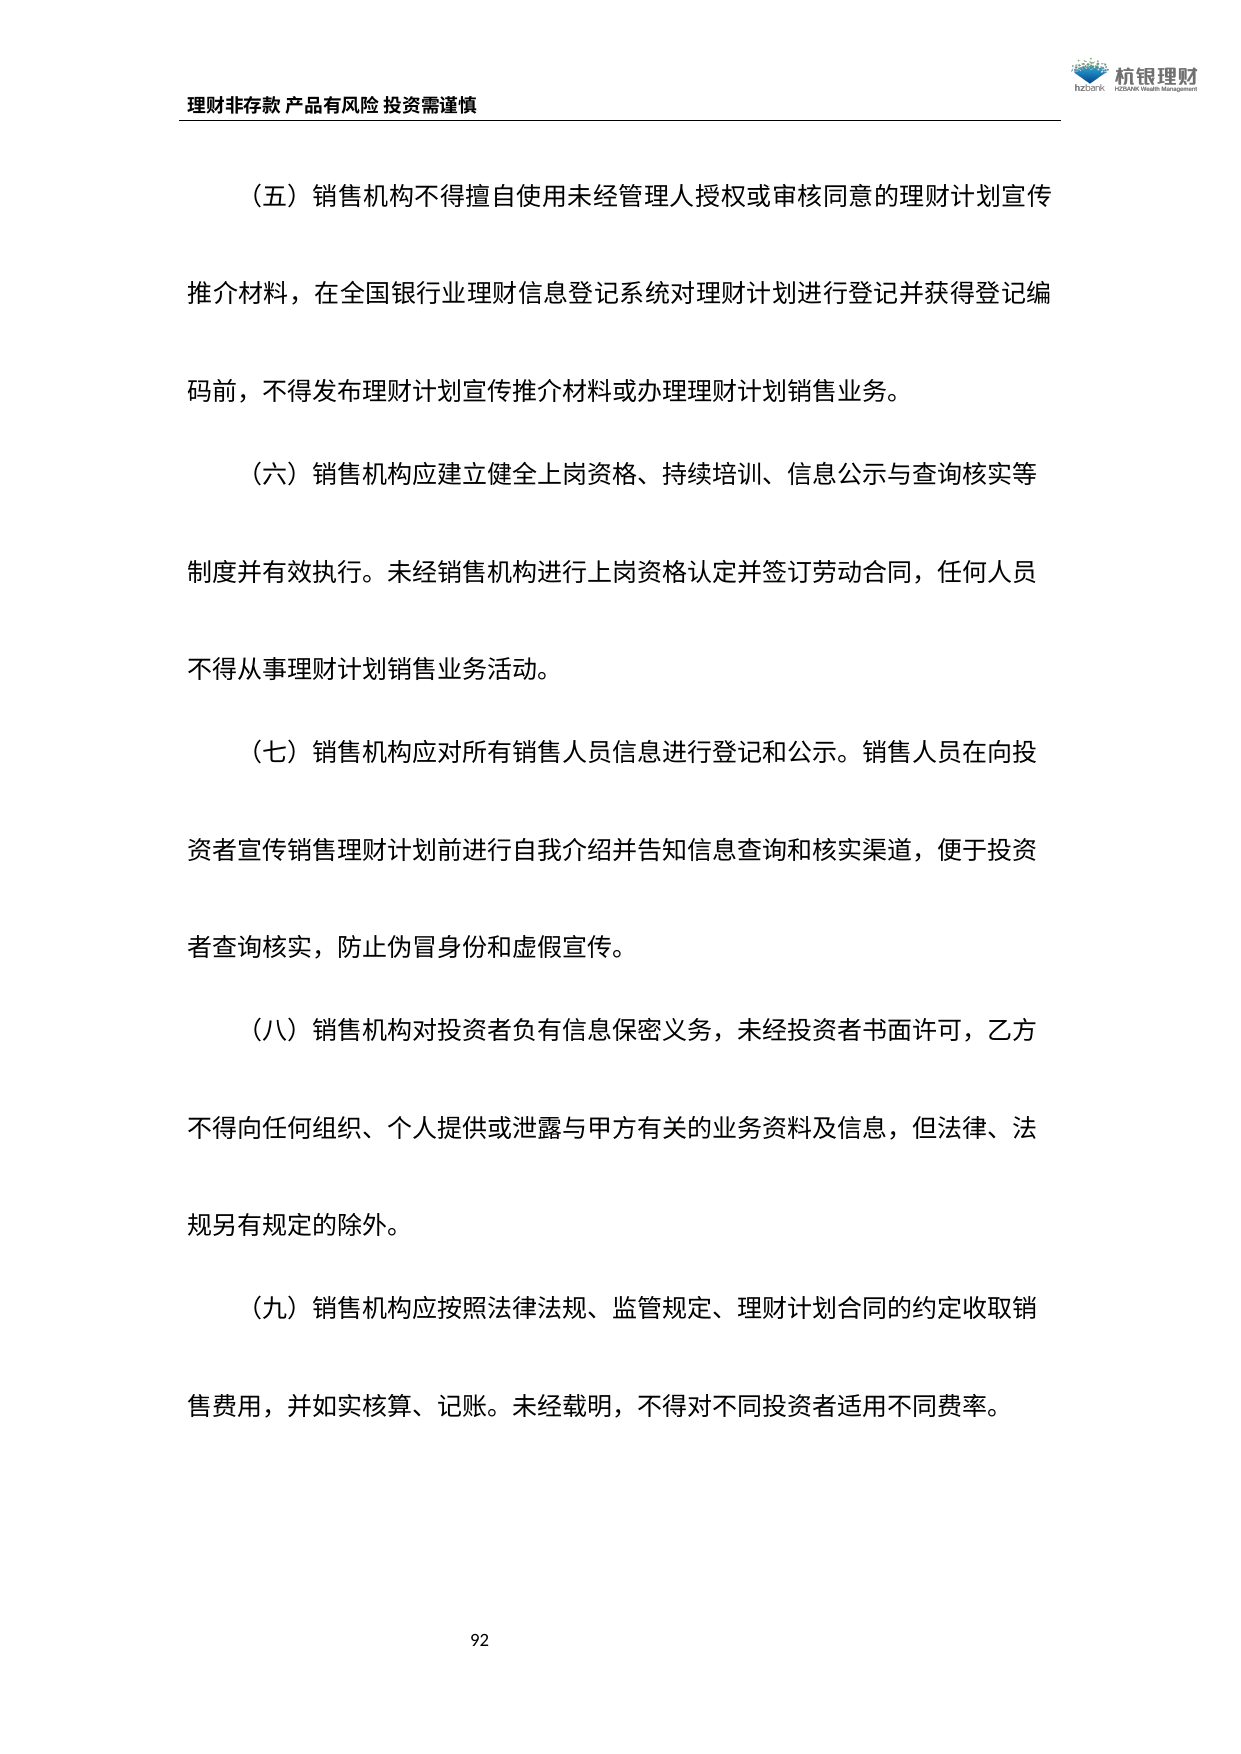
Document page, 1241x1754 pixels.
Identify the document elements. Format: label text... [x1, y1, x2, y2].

picture [1027, 0, 1240, 151]
list 销售机构不得擅自使用未经管理人授权或审核同意的理财计划宣传推介材料，在全国银行业理财信息登记系统对理财计划进行登记并获得登记编码前，不得发布理财计划宣传推介材料或办理理财计划销售业务。 [187, 162, 1053, 422]
list 销售机构对投资者负有信息保密义务，未经投资者书面许可，乙方不得向任何组织、个人提供或泄露与甲方有关的业务资料及信息，但法律、法规另有规定的除外。 [187, 996, 1053, 1256]
list 销售机构应对所有销售人员信息进行登记和公示。销售人员在向投资者宣传销售理财计划前进行自我介绍并告知信息查询和核实渠道，便于投资者查询核实，防止伪冒身份和虚假宣传。 [187, 718, 1053, 978]
list 销售机构应建立健全上岗资格、持续培训、信息公示与查询核实等制度并有效执行。未经销售机构进行上岗资格认定并签订劳动合同，任何人员不得从事理财计划销售业务活动。 [187, 440, 1053, 700]
list 销售机构应按照法律法规、监管规定、理财计划合同的约定收取销售费用，并如实核算、记账。未经载明，不得对不同投资者适用不同费率。 [187, 1274, 1053, 1437]
